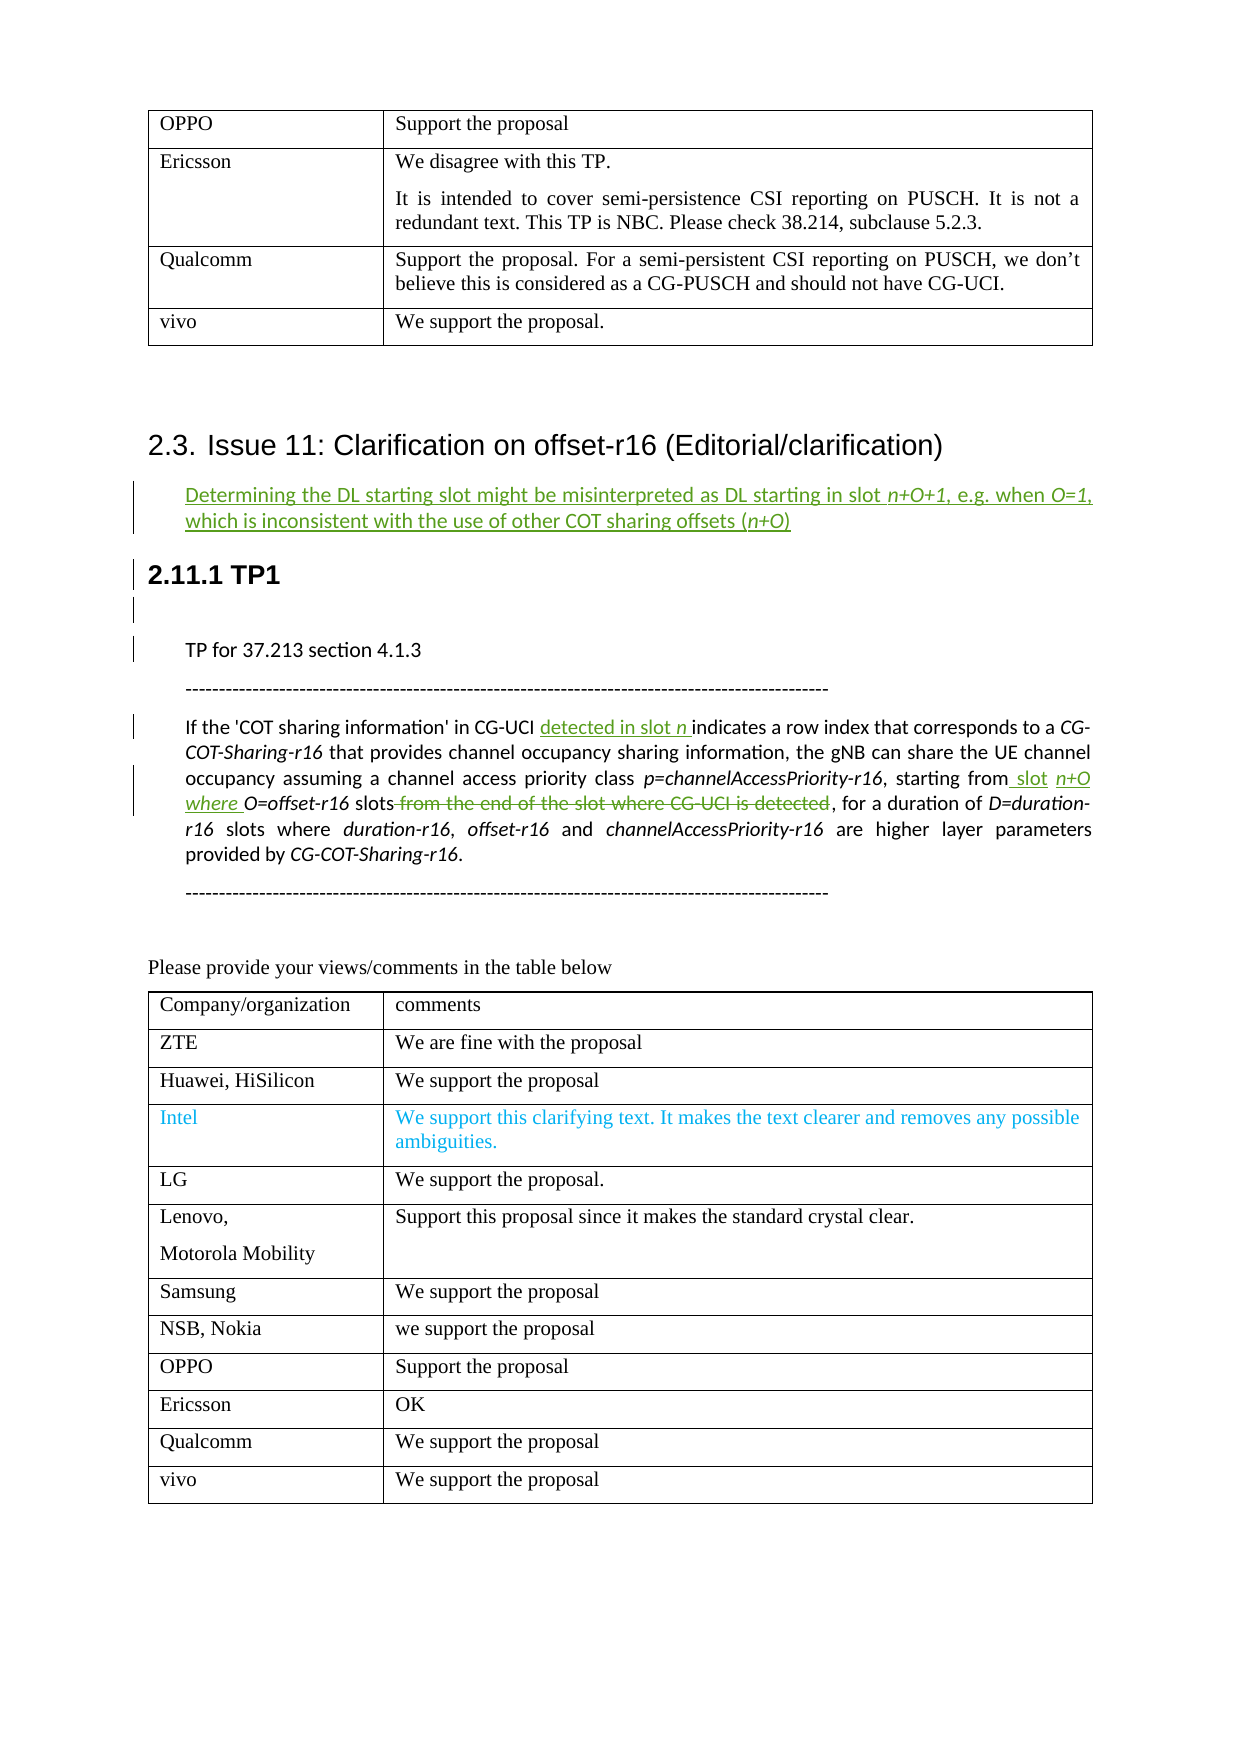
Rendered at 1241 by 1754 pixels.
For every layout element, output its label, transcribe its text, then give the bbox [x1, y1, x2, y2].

text Please provide your views/comments in the table below [148, 955, 1092, 979]
list If the 'COT sharing information' in CG-UCI indicates a row index that corresponds to a CG-COT-Sharing-r16 that provides channel occupancy sharing information, the gNB can share the UE channel occupancy assuming a channel access priority class p=channelAccessPriority-r16, starting from O=offset-r16 slots, for a duration of D=duration-r16 slots where duration-r16, offset-r16 and channelAccessPriority-r16 are higher layer parameters provided by CG-COT-Sharing-r16. [185, 714, 1092, 867]
table_cell we support the proposal [384, 1316, 1092, 1353]
table_cell Support the proposal [384, 1354, 1092, 1390]
table_cell We support this clarifying text. It makes the text clearer and removes any possible ambiguities. [384, 1105, 1092, 1166]
table_cell OK [384, 1391, 1092, 1428]
title Issue 11: Clarification on offset-r16 (Editorial/clarification) [148, 428, 1092, 462]
table_cell OPPO [149, 1354, 383, 1390]
table_cell We are fine with the proposal [384, 1030, 1092, 1067]
table_cell OPPO [149, 111, 383, 148]
table_header comments [384, 993, 1092, 1029]
table_cell We support the proposal. [384, 1167, 1092, 1203]
list TP for 37.213 section 4.1.3 [185, 636, 1092, 662]
table_cell Qualcomm [149, 247, 383, 308]
table_cell Support the proposal. For a semi-persistent CSI reporting on PUSCH, we don’t believe this is considered as a CG-PUSCH and should not have CG-UCI. [384, 247, 1092, 308]
table_cell NSB, Nokia [149, 1316, 383, 1353]
table_cell vivo [149, 1467, 383, 1503]
table_cell We disagree with this TP. It is intended to cover semi-persistence CSI reporting on PUSCH. It is not a redundant text. This TP is NBC. Please check 38.214, subclause 5.2.3. [384, 149, 1092, 246]
table_cell Qualcomm [149, 1429, 383, 1466]
table_cell ZTE [149, 1030, 383, 1067]
table_cell Lenovo, Motorola Mobility [149, 1205, 383, 1278]
table_cell We support the proposal [384, 1068, 1092, 1104]
table_cell Samsung [149, 1279, 383, 1315]
list ------------------------------------------------------------------------------------------------ [185, 879, 1092, 906]
table_cell Ericsson [149, 149, 383, 246]
table_cell Support this proposal since it makes the standard crystal clear. [384, 1205, 1092, 1278]
table_cell We support the proposal [384, 1279, 1092, 1315]
subtitle 2.11.1 TP1 [148, 559, 1092, 590]
table_cell Support the proposal [384, 111, 1092, 148]
table_cell We support the proposal. [384, 309, 1092, 345]
table_cell Ericsson [149, 1391, 383, 1428]
table_cell vivo [149, 309, 383, 345]
table_cell LG [149, 1167, 383, 1203]
table_cell We support the proposal [384, 1467, 1092, 1503]
table_cell We support the proposal [384, 1429, 1092, 1466]
table_header Company/organization [149, 993, 383, 1029]
table_cell Huawei, HiSilicon [149, 1068, 383, 1104]
list ------------------------------------------------------------------------------------------------ [185, 675, 1092, 702]
table_cell Intel [149, 1105, 383, 1166]
